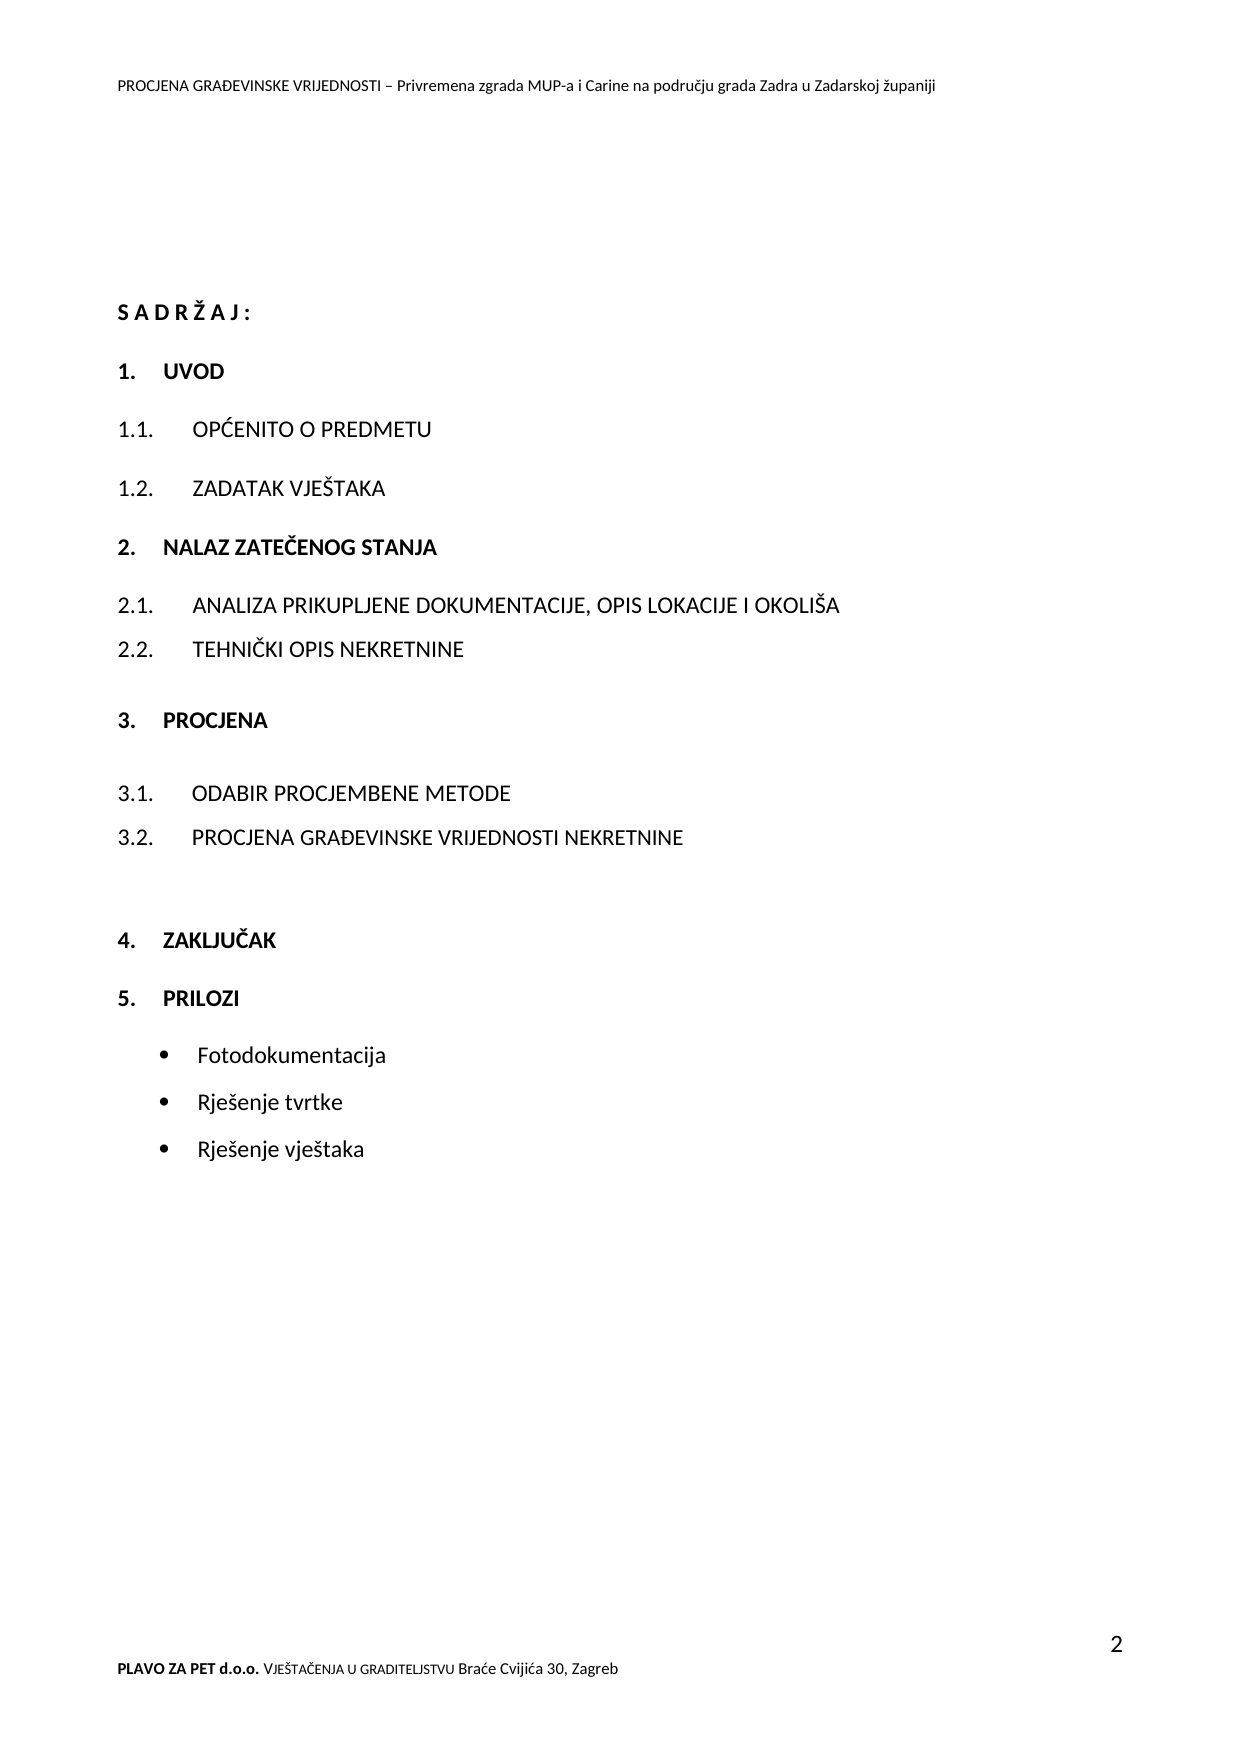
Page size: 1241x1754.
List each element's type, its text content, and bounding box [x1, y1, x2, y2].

text 3.1. ODABIR PROCJEMBENE METODE [117, 778, 1123, 808]
text S A D R Ž A J : [117, 297, 1123, 327]
text 3.2. PROCJENA GRAĐEVINSKE VRIJEDNOSTI NEKRETNINE [117, 822, 1123, 852]
list PROCJENA [117, 705, 1123, 735]
text 1. UVOD [117, 356, 1123, 385]
list ANALIZA PRIKUPLJENE DOKUMENTACIJE, OPIS LOKACIJE I OKOLIŠA [117, 590, 1123, 619]
list ZAKLJUČAK [117, 925, 1123, 954]
list Rješenje tvrtke [160, 1087, 1123, 1116]
list TEHNIČKI OPIS NEKRETNINE [117, 634, 1123, 663]
list Fotodokumentacija [160, 1040, 1123, 1069]
list OPĆENITO O PREDMETU [117, 414, 1123, 444]
list PRILOZI [117, 983, 1123, 1012]
list ZADATAK VJEŠTAKA [117, 473, 1123, 502]
list NALAZ ZATEČENOG STANJA [117, 532, 1123, 561]
list Rješenje vještaka [160, 1134, 1123, 1163]
